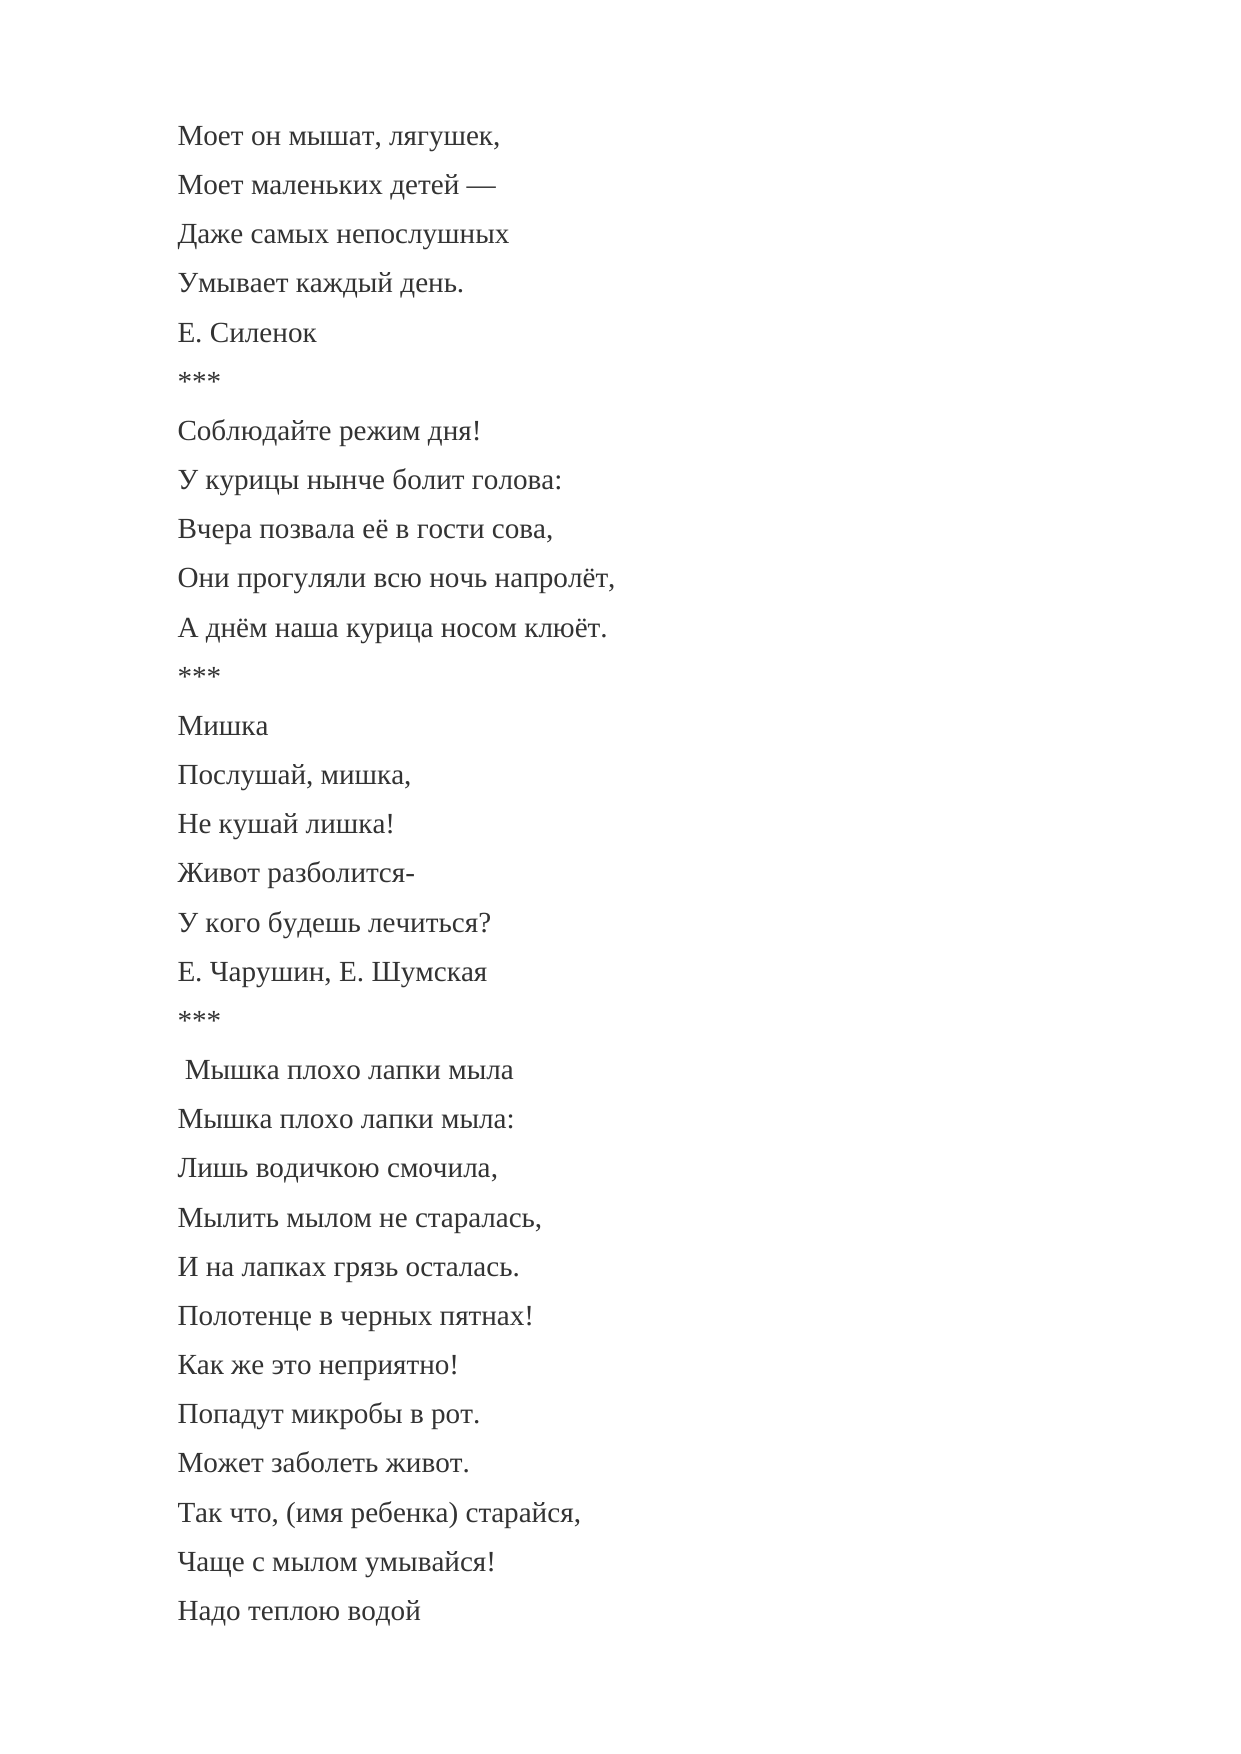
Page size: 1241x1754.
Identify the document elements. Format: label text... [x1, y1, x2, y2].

text Может заболеть живот. [177, 1446, 1152, 1479]
text Умывает каждый день. [177, 266, 1152, 299]
text Чаще с мылом умывайся! [177, 1544, 1152, 1577]
text Полотенце в черных пятнах! [177, 1298, 1152, 1332]
text Мышка плохо лапки мыла [177, 1052, 1152, 1086]
text У курицы нынче болит голова: [177, 462, 1152, 496]
text Лишь водичкою смочила, [177, 1151, 1152, 1184]
text Попадут микробы в рот. [177, 1396, 1152, 1430]
text Даже самых непослушных [177, 216, 1152, 250]
text У кого будешь лечиться? [177, 905, 1152, 938]
text А днём наша курица носом клюёт. [177, 610, 1152, 643]
text Е. Силенок [177, 315, 1152, 348]
text *** [177, 1003, 1152, 1037]
text Моет он мышат, лягушек, [177, 118, 1152, 152]
text Мышка плохо лапки мыла: [177, 1101, 1152, 1135]
text *** [177, 364, 1152, 397]
text Надо теплою водой [177, 1593, 1152, 1627]
text Как же это неприятно! [177, 1347, 1152, 1381]
text Не кушай лишка! [177, 806, 1152, 840]
text Мишка [177, 708, 1152, 742]
text Послушай, мишка, [177, 757, 1152, 791]
text Так что, (имя ребенка) старайся, [177, 1495, 1152, 1528]
text Мылить мылом не старалась, [177, 1200, 1152, 1233]
text И на лапках грязь осталась. [177, 1249, 1152, 1282]
text Соблюдайте режим дня! [177, 413, 1152, 447]
text Живот разболится- [177, 856, 1152, 889]
text Вчера позвала её в гости сова, [177, 511, 1152, 545]
text Они прогуляли всю ночь напролёт, [177, 561, 1152, 594]
text *** [177, 659, 1152, 692]
text Моет маленьких детей — [177, 167, 1152, 201]
text Е. Чарушин, Е. Шумская [177, 954, 1152, 987]
